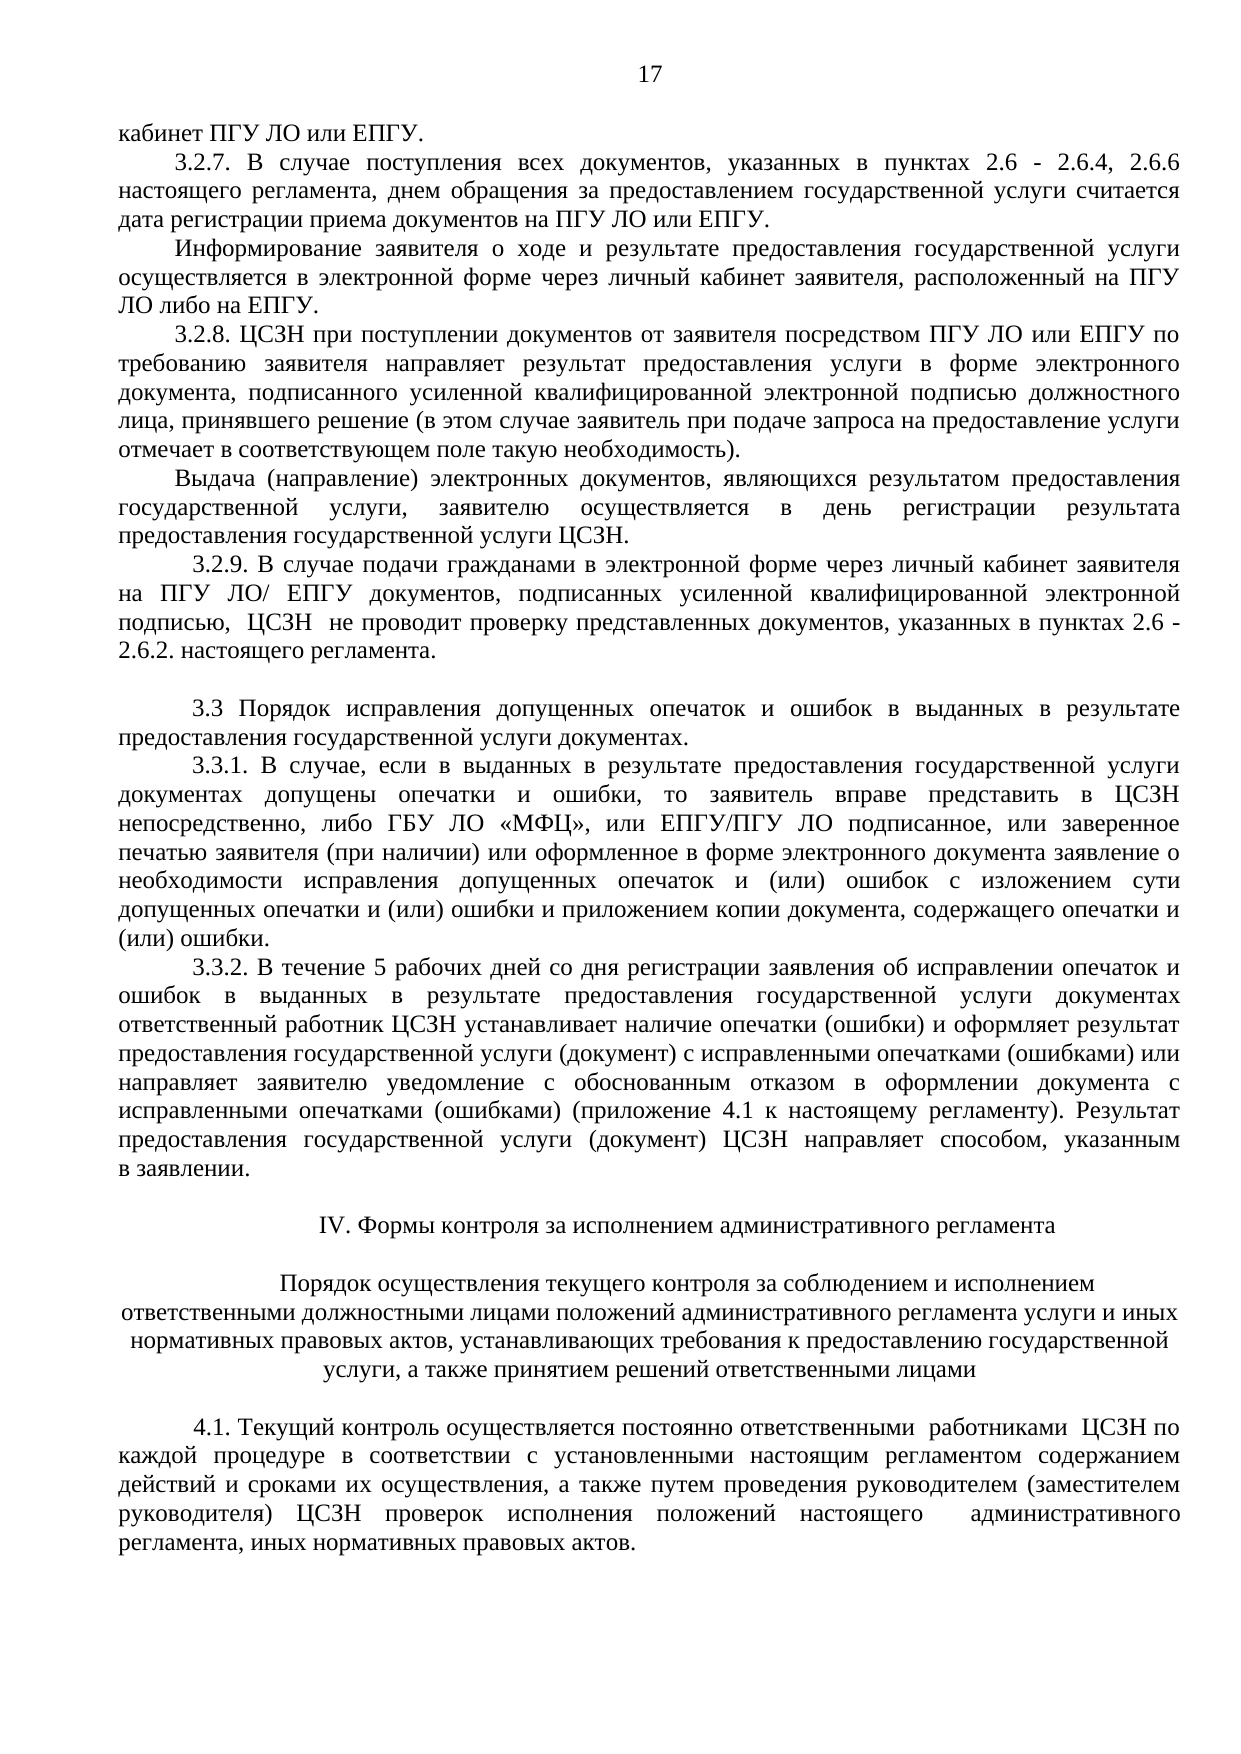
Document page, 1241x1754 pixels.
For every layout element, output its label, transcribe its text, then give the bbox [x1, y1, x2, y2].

text Порядок осуществления текущего контроля за соблюдением и исполнением ответственными должностными лицами положений административного регламента услуги и иных нормативных правовых актов, устанавливающих требования к предоставлению государственной услуги, а также принятием решений ответственными лицами [118, 1268, 1181, 1383]
text 3.3.1. В случае, если в выданных в результате предоставления государственной услуги документах допущены опечатки и ошибки, то заявитель вправе представить в ЦСЗН непосредственно, либо ГБУ ЛО «МФЦ», или ЕПГУ/ПГУ ЛО подписанное, или заверенное печатью заявителя (при наличии) или оформленное в форме электронного документа заявление о необходимости исправления допущенных опечаток и (или) ошибок с изложением сути допущенных опечатки и (или) ошибки и приложением копии документа, содержащего опечатки и (или) ошибки. [118, 751, 1181, 952]
text Выдача (направление) электронных документов, являющихся результатом предоставления государственной услуги, заявителю осуществляется в день регистрации результата предоставления государственной услуги ЦСЗН. [118, 463, 1181, 549]
text 4.1. Текущий контроль осуществляется постоянно ответственными работниками ЦСЗН по каждой процедуре в соответствии с установленными настоящим регламентом содержанием действий и сроками их осуществления, а также путем проведения руководителем (заместителем руководителя) ЦСЗН проверок исполнения положений настоящего административного регламента, иных нормативных правовых актов. [118, 1412, 1181, 1556]
text 3.3.2. В течение 5 рабочих дней со дня регистрации заявления об исправлении опечаток и ошибок в выданных в результате предоставления государственной услуги документах ответственный работник ЦСЗН устанавливает наличие опечатки (ошибки) и оформляет результат предоставления государственной услуги (документ) с исправленными опечатками (ошибками) или направляет заявителю уведомление с обоснованным отказом в оформлении документа с исправленными опечатками (ошибками) (приложение 4.1 к настоящему регламенту). Результат предоставления государственной услуги (документ) ЦСЗН направляет способом, указанным в заявлении. [118, 952, 1181, 1182]
text Информирование заявителя о ходе и результате предоставления государственной услуги осуществляется в электронной форме через личный кабинет заявителя, расположенный на ПГУ ЛО либо на ЕПГУ. [118, 233, 1181, 319]
text 3.2.9. В случае подачи гражданами в электронной форме через личный кабинет заявителя на ПГУ ЛО/ ЕПГУ документов, подписанных усиленной квалифицированной электронной подписью, ЦСЗН не проводит проверку представленных документов, указанных в пунктах 2.6 -2.6.2. настоящего регламента. [118, 549, 1181, 664]
text IV. Формы контроля за исполнением административного регламента [118, 1211, 1181, 1239]
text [118, 118, 1181, 147]
text 3.2.7. В случае поступления всех документов, указанных в пунктах 2.6 - 2.6.4, 2.6.6 настоящего регламента, днем обращения за предоставлением государственной услуги считается дата регистрации приема документов на ПГУ ЛО или ЕПГУ. [118, 147, 1181, 233]
text 3.3 Порядок исправления допущенных опечаток и ошибок в выданных в результате предоставления государственной услуги документах. [118, 693, 1181, 751]
text 3.2.8. ЦСЗН при поступлении документов от заявителя посредством ПГУ ЛО или ЕПГУ по требованию заявителя направляет результат предоставления услуги в форме электронного документа, подписанного усиленной квалифицированной электронной подписью должностного лица, принявшего решение (в этом случае заявитель при подаче запроса на предоставление услуги отмечает в соответствующем поле такую необходимость). [118, 319, 1181, 463]
